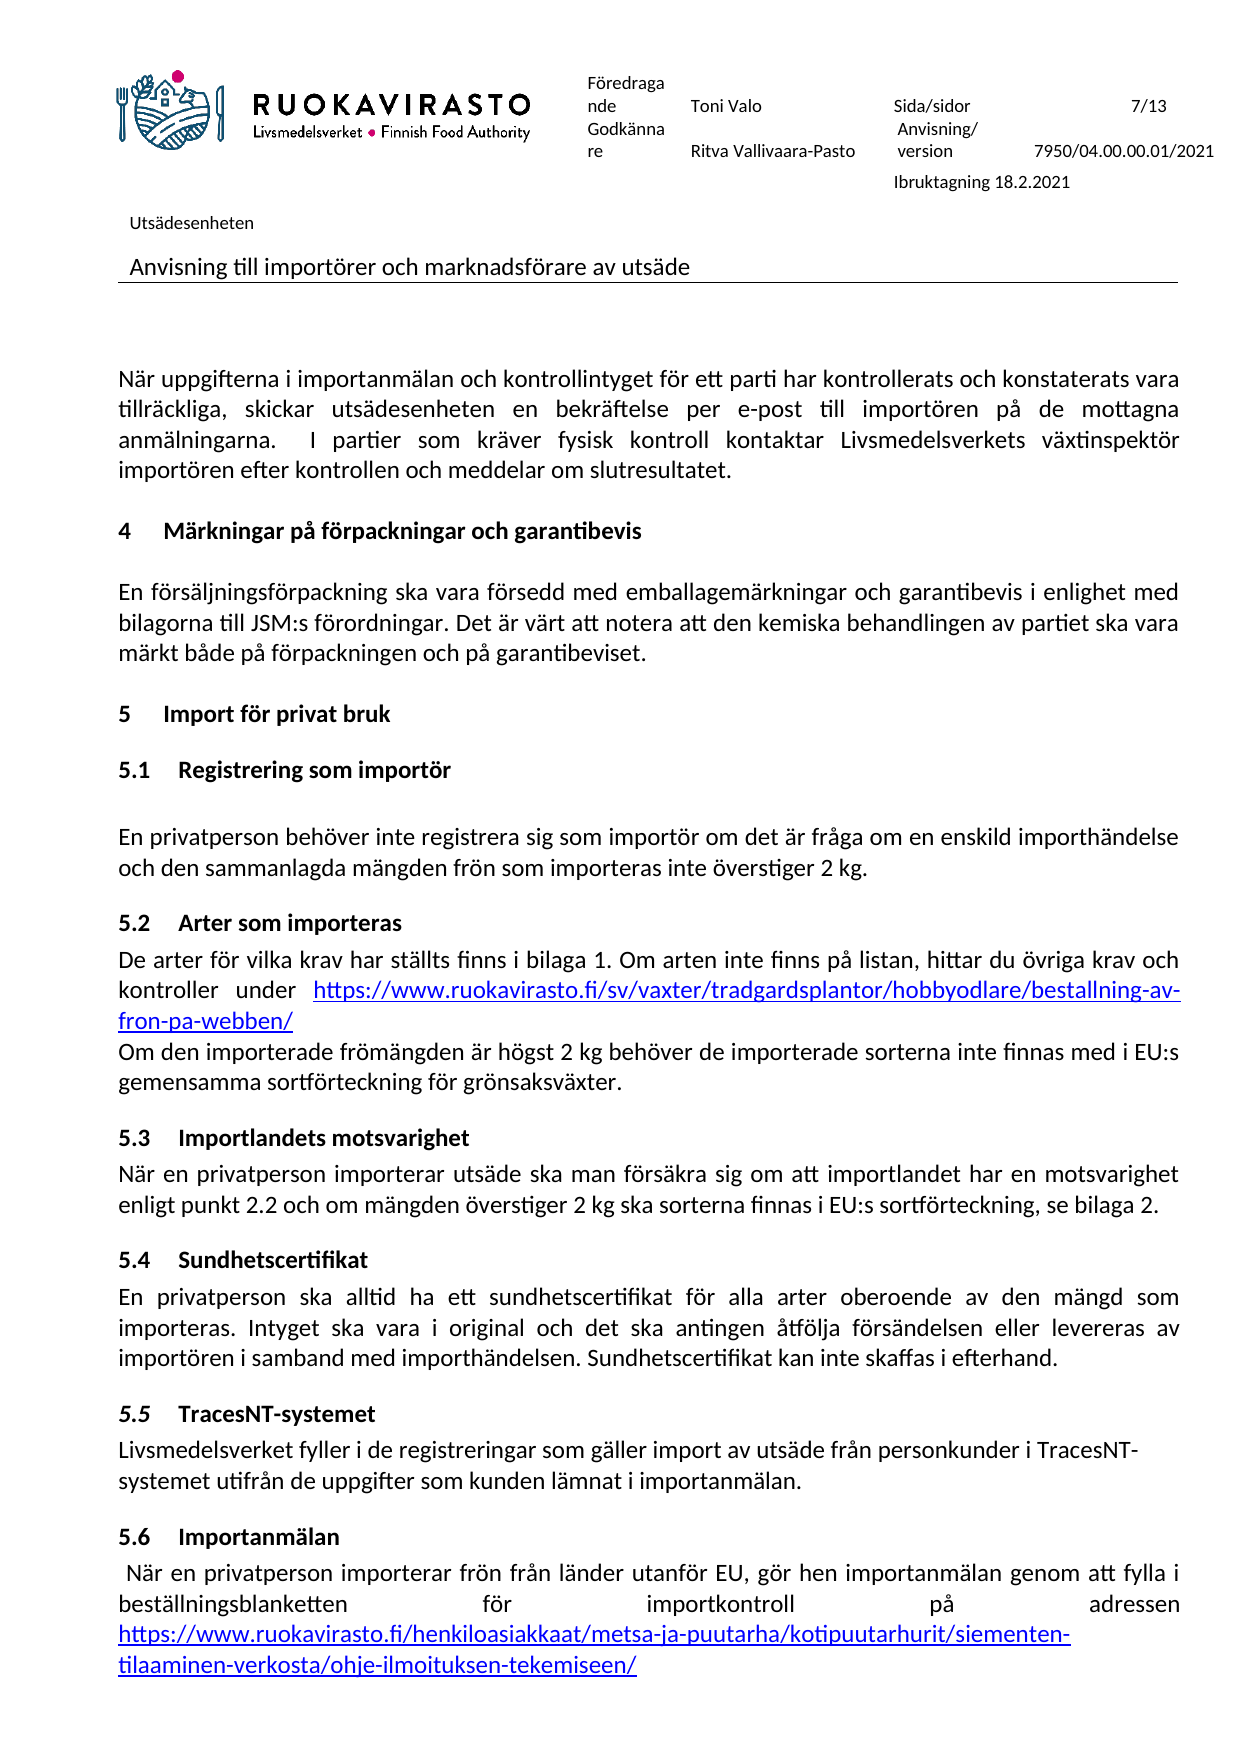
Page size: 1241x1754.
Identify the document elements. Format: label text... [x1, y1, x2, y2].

text En försäljningsförpackning ska vara försedd med emballagemärkningar och garantibevis i enlighet med bilagorna till JSM:s förordningar. Det är värt att notera att den kemiska behandlingen av partiet ska vara märkt både på förpackningen och på garantibeviset. [118, 576, 1181, 668]
subtitle Registrering som importör [118, 754, 1181, 784]
text Om den importerade frömängden är högst 2 kg behöver de importerade sorterna inte finnas med i EU:s gemensamma sortförteckning för grönsaksväxter. [118, 1036, 1181, 1097]
text En privatperson behöver inte registrera sig som importör om det är fråga om en enskild importhändelse och den sammanlagda mängden frön som importeras inte överstiger 2 kg. [118, 821, 1181, 882]
text När uppgifterna i importanmälan och kontrollintyget för ett parti har kontrollerats och konstaterats vara tillräckliga, skickar utsädesenheten en bekräftelse per e-post till importören på de mottagna anmälningarna. I partier som kräver fysisk kontroll kontaktar Livsmedelsverkets växtinspektör importören efter kontrollen och meddelar om slutresultatet. [118, 363, 1181, 485]
subtitle Sundhetscertifikat [118, 1244, 1181, 1275]
subtitle Importanmälan [118, 1521, 1181, 1551]
subtitle Import för privat bruk [118, 698, 1181, 729]
subtitle Importlandets motsvarighet [118, 1122, 1181, 1152]
text En privatperson ska alltid ha ett sundhetscertifikat för alla arter oberoende av den mängd som importeras. Intyget ska vara i original och det ska antingen åtfölja försändelsen eller levereras av importören i samband med importhändelsen. Sundhetscertifikat kan inte skaffas i efterhand. [118, 1281, 1181, 1373]
picture [116, 70, 530, 150]
text Livsmedelsverket fyller i de registreringar som gäller import av utsäde från personkunder i TracesNT-systemet utifrån de uppgifter som kunden lämnat i importanmälan. [118, 1434, 1181, 1496]
text När en privatperson importerar frön från länder utanför EU, gör hen importanmälan genom att fylla i beställningsblanketten för importkontroll på adressen https://www.ruokavirasto.fi/henkiloasiakkaat/metsa-ja-puutarha/kotipuutarhurit/siementen-tilaaminen-verkosta/ohje-ilmoituksen-tekemiseen/ [118, 1557, 1181, 1679]
text De arter för vilka krav har ställts finns i bilaga 1. Om arten inte finns på listan, hittar du övriga krav och kontroller under https://www.ruokavirasto.fi/sv/vaxter/tradgardsplantor/hobbyodlare/bestallning-av-fron-pa-webben/ [118, 944, 1181, 1036]
subtitle Arter som importeras [118, 907, 1181, 938]
subtitle Märkningar på förpackningar och garantibevis [118, 515, 1181, 546]
subtitle TracesNT-systemet [118, 1398, 1181, 1428]
text När en privatperson importerar utsäde ska man försäkra sig om att importlandet har en motsvarighet enligt punkt 2.2 och om mängden överstiger 2 kg ska sorterna finnas i EU:s sortförteckning, se bilaga 2. [118, 1158, 1181, 1219]
